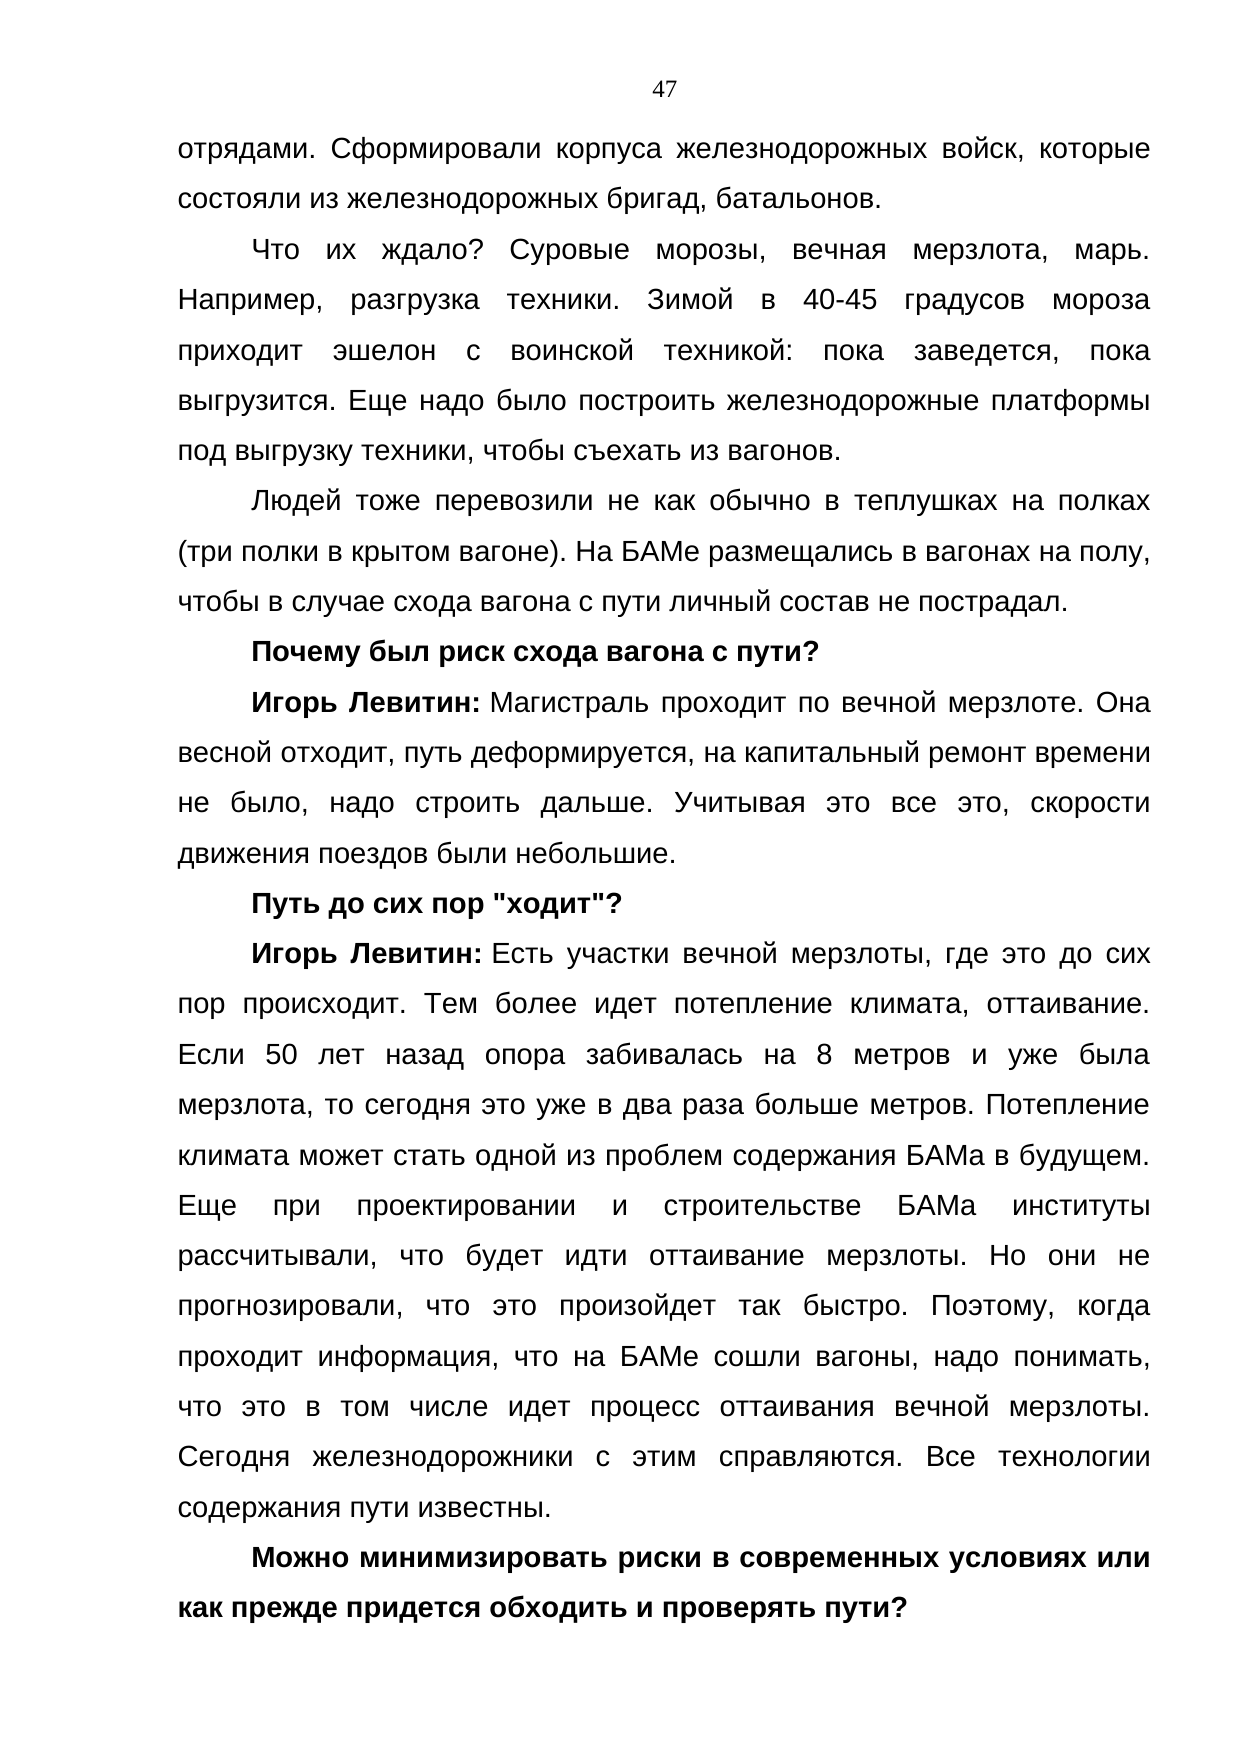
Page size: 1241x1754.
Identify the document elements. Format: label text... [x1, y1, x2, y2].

text Что их ждало? Суровые морозы, вечная мерзлота, марь. Например, разгрузка техники. Зимой в 40-45 градусов мороза приходит эшелон с воинской техникой: пока заведется, пока выгрузится. Еще надо было построить железнодорожные платформы под выгрузку техники, чтобы съехать из вагонов. [177, 232, 1152, 467]
text Путь до сих пор "ходит"? [177, 886, 1152, 919]
text Людей тоже перевозили не как обычно в теплушках на полках (три полки в крытом вагоне). На БАМе размещались в вагонах на полу, чтобы в случае схода вагона с пути личный состав не пострадал. [177, 483, 1152, 618]
text Игорь Левитин: Есть участки вечной мерзлоты, где это до сих пор происходит. Тем более идет потепление климата, оттаивание. Если 50 лет назад опора забивалась на 8 метров и уже была мерзлота, то сегодня это уже в два раза больше метров. Потепление климата может стать одной из проблем содержания БАМа в будущем. Еще при проектировании и строительстве БАМа институты рассчитывали, что будет идти оттаивание мерзлоты. Но они не прогнозировали, что это произойдет так быстро. Поэтому, когда проходит информация, что на БАМе сошли вагоны, надо понимать, что это в том числе идет процесс оттаивания вечной мерзлоты. Сегодня железнодорожники с этим справляются. Все технологии содержания пути известны. [177, 936, 1152, 1523]
text Почему был риск схода вагона с пути? [177, 634, 1152, 668]
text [177, 131, 1152, 215]
text Игорь Левитин: Магистраль проходит по вечной мерзлоте. Она весной отходит, путь деформируется, на капитальный ремонт времени не было, надо строить дальше. Учитывая это все это, скорости движения поездов были небольшие. [177, 685, 1152, 869]
text Можно минимизировать риски в современных условиях или как прежде придется обходить и проверять пути? [177, 1540, 1152, 1624]
